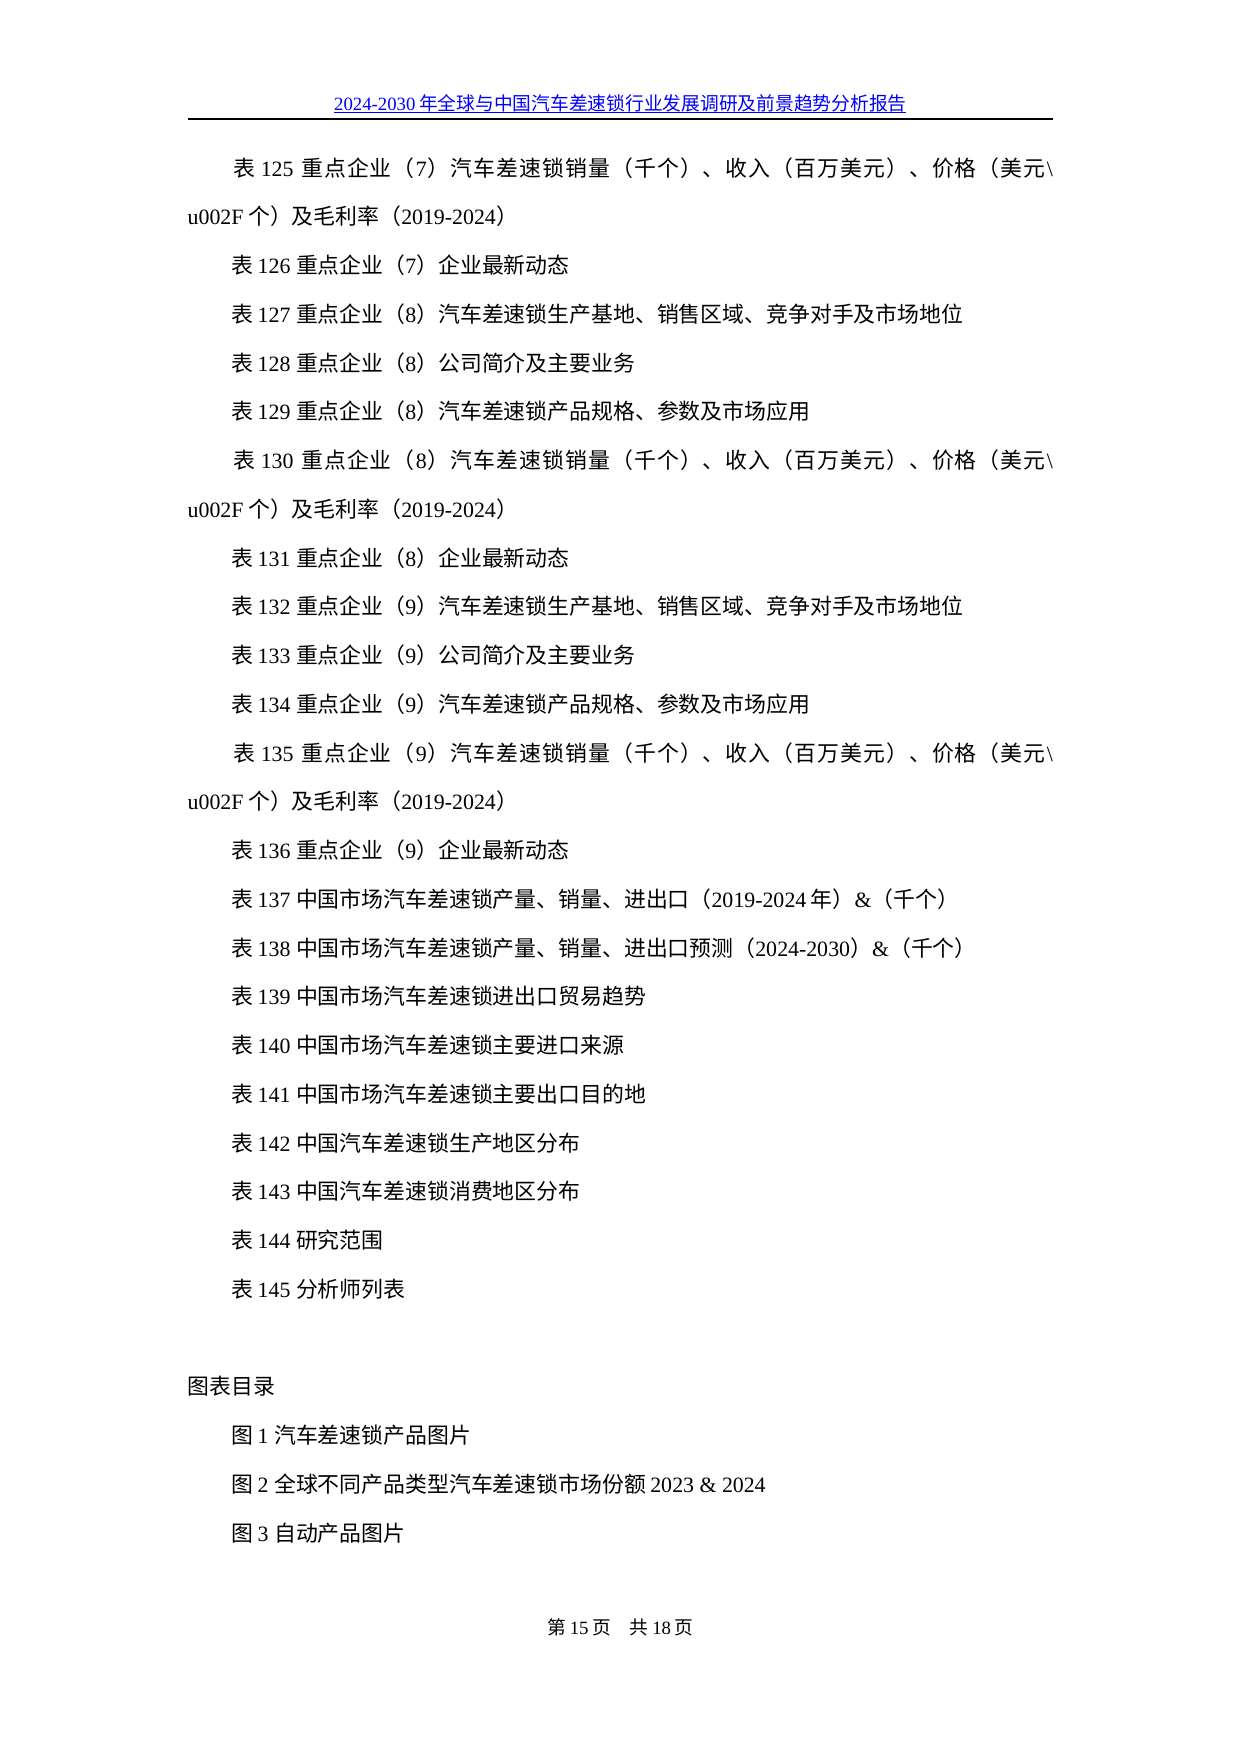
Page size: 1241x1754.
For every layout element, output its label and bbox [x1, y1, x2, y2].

text [187, 150, 1053, 1548]
